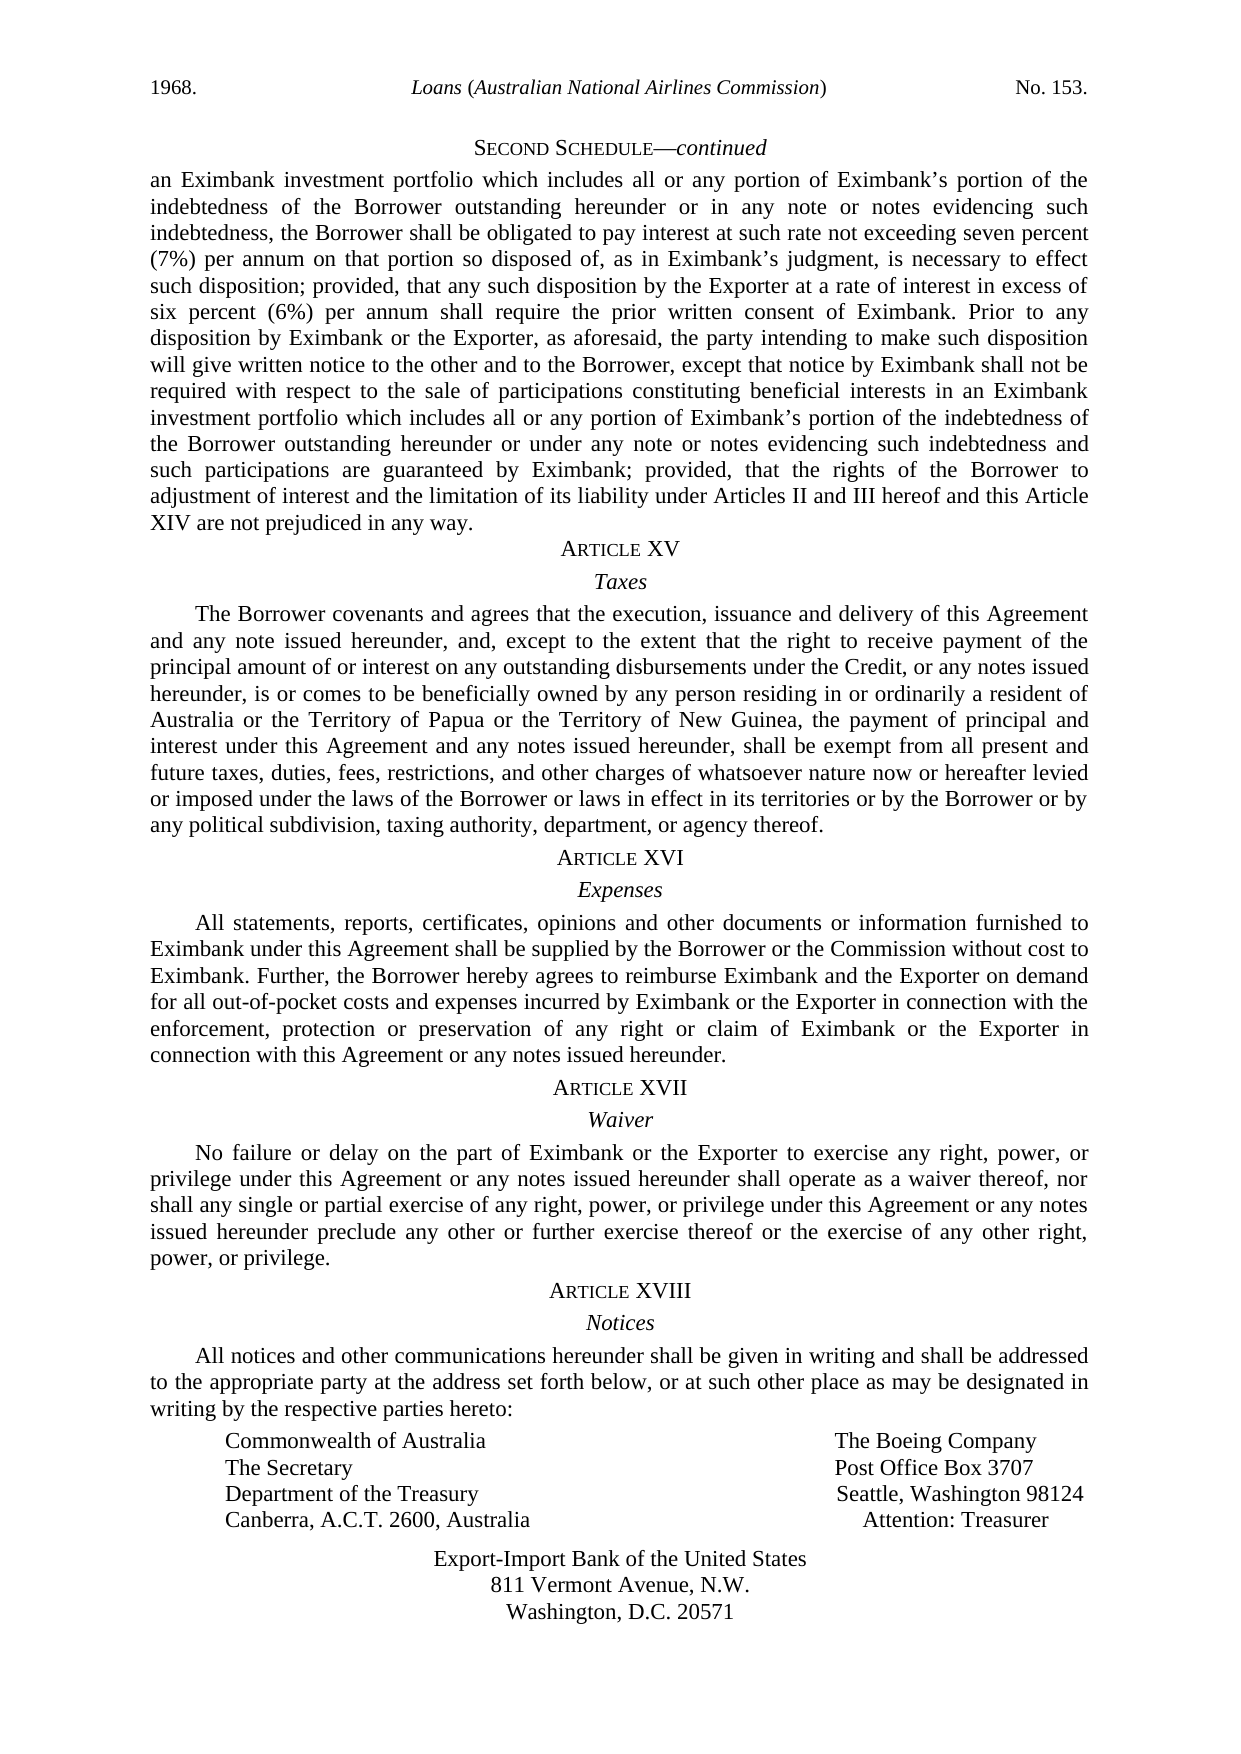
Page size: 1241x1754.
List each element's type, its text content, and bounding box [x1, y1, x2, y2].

text Article XV [150, 535, 1090, 562]
text Notices [150, 1309, 1090, 1336]
text an Eximbank investment portfolio which includes all or any portion of Eximbank’s portion of the indebtedness of the Borrower outstanding hereunder or in any note or notes evidencing such indebtedness, the Borrower shall be obligated to pay interest at such rate not exceeding seven percent (7%) per annum on that portion so disposed of, as in Eximbank’s judgment, is necessary to effect such disposition; provided, that any such disposition by the Exporter at a rate of interest in excess of six percent (6%) per annum shall require the prior written consent of Eximbank. Prior to any disposition by Eximbank or the Exporter, as aforesaid, the party intending to make such disposition will give written notice to the other and to the Borrower, except that notice by Eximbank shall not be required with respect to the sale of participations constituting beneficial interests in an Eximbank investment portfolio which includes all or any portion of Eximbank’s portion of the indebtedness of the Borrower outstanding hereunder or under any note or notes evidencing such indebtedness and such participations are guaranteed by Eximbank; provided, that the rights of the Borrower to adjustment of interest and the limitation of its liability under Articles II and III hereof and this Article XIV are not prejudiced in any way. [150, 166, 1090, 535]
text 811 Vermont Avenue, N.W. [150, 1572, 1090, 1598]
text Article XVI [150, 844, 1090, 870]
text Export-Import Bank of the United States [150, 1545, 1090, 1572]
text No failure or delay on the part of Eximbank or the Exporter to exercise any right, power, or privilege under this Agreement or any notes issued hereunder shall operate as a waiver thereof, nor shall any single or partial exercise of any right, power, or privilege under this Agreement or any notes issued hereunder preclude any other or further exercise thereof or the exercise of any other right, power, or privilege. [150, 1139, 1090, 1271]
text The Borrower covenants and agrees that the execution, issuance and delivery of this Agreement and any note issued hereunder, and, except to the extent that the right to receive payment of the principal amount of or interest on any outstanding disbursements under the Credit, or any notes issued hereunder, is or comes to be beneficially owned by any person residing in or ordinarily a resident of Australia or the Territory of Papua or the Territory of New Guinea, the payment of principal and interest under this Agreement and any notes issued hereunder, shall be exempt from all present and future taxes, duties, fees, restrictions, and other charges of whatsoever nature now or hereafter levied or imposed under the laws of the Borrower or laws in effect in its territories or by the Borrower or by any political subdivision, taxing authority, department, or agency thereof. [150, 601, 1090, 838]
text Taxes [150, 568, 1090, 594]
text Expenses [150, 877, 1090, 903]
text Waiver [150, 1106, 1090, 1132]
text Article XVIII [150, 1277, 1090, 1303]
text All statements, reports, certificates, opinions and other documents or information furnished to Eximbank under this Agreement shall be supplied by the Borrower or the Commission without cost to Eximbank. Further, the Borrower hereby agrees to reimburse Eximbank and the Exporter on demand for all out-of-pocket costs and expenses incurred by Eximbank or the Exporter in connection with the enforcement, protection or preservation of any right or claim of Eximbank or the Exporter in connection with this Agreement or any notes issued hereunder. [150, 909, 1090, 1067]
text Commonwealth of Australia The Boeing Company [150, 1427, 1090, 1454]
text The Secretary Post Office Box 3707 [150, 1454, 1090, 1480]
text Second Schedule—continued [150, 134, 1090, 160]
text Canberra, A.C.T. 2600, Australia Attention: Treasurer [225, 1506, 1090, 1533]
text Department of the Treasury Seattle, Washington 98124 [150, 1480, 1090, 1506]
text Article XVII [150, 1073, 1090, 1100]
text Washington, D.C. 20571 [150, 1598, 1090, 1624]
text All notices and other communications hereunder shall be given in writing and shall be addressed to the appropriate party at the address set forth below, or at such other place as may be designated in writing by the respective parties hereto: [150, 1342, 1090, 1421]
